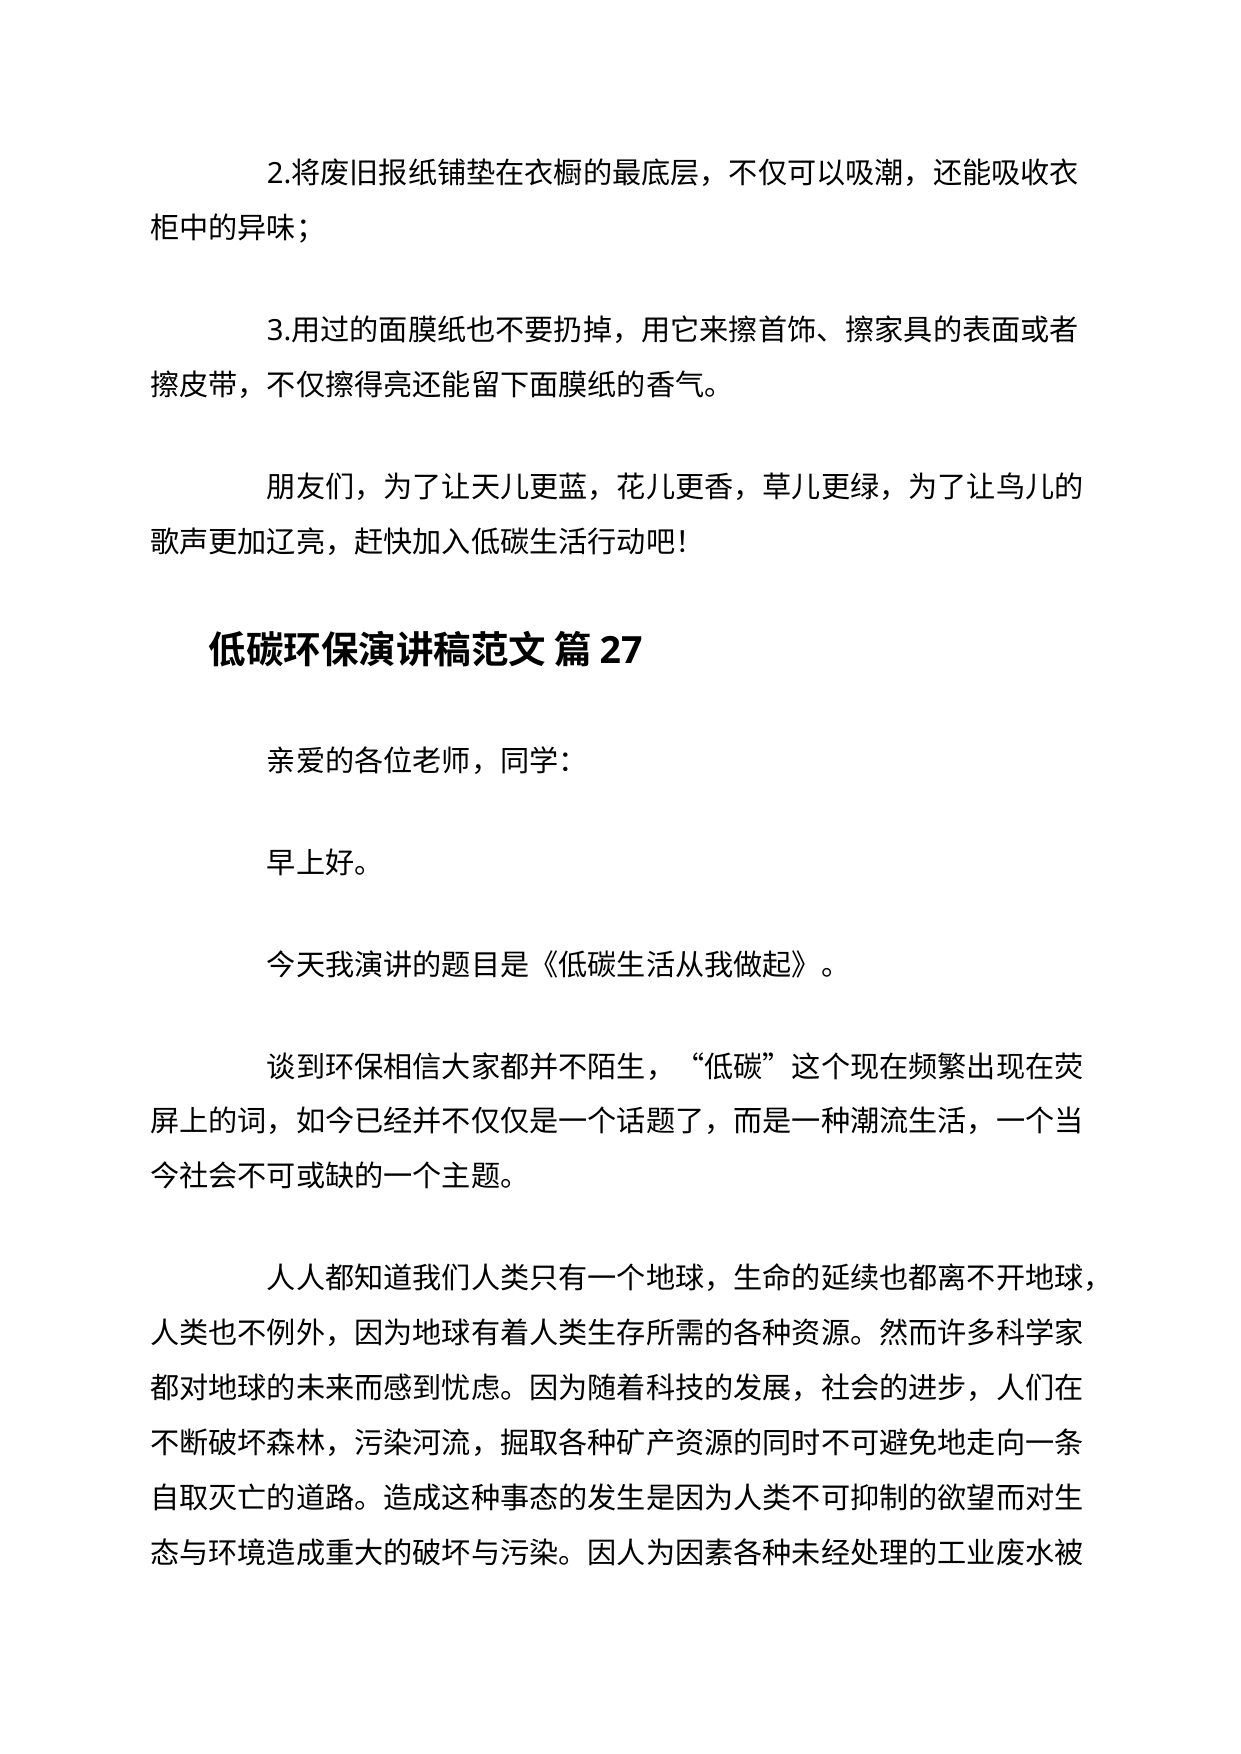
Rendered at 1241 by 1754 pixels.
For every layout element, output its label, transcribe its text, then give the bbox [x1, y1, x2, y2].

text 2.将废旧报纸铺垫在衣橱的最底层，不仅可以吸潮，还能吸收衣柜中的异味； [150, 150, 1090, 247]
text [150, 1255, 1090, 1571]
text 低碳环保演讲稿范文 篇27 [150, 620, 1090, 675]
text 谈到环保相信大家都并不陌生，“低碳”这个现在频繁出现在荧屏上的词，如今已经并不仅仅是一个话题了，而是一种潮流生活，一个当今社会不可或缺的一个主题。 [150, 1043, 1090, 1195]
text 亲爱的各位老师，同学： [150, 738, 1090, 780]
text 3.用过的面膜纸也不要扔掉，用它来擦首饰、擦家具的表面或者擦皮带，不仅擦得亮还能留下面膜纸的香气。 [150, 307, 1090, 404]
text 早上好。 [150, 839, 1090, 882]
text 今天我演讲的题目是《低碳生活从我做起》。 [150, 941, 1090, 984]
text 朋友们，为了让天儿更蓝，花儿更香，草儿更绿，为了让鸟儿的歌声更加辽亮，赶快加入低碳生活行动吧！ [150, 463, 1090, 561]
